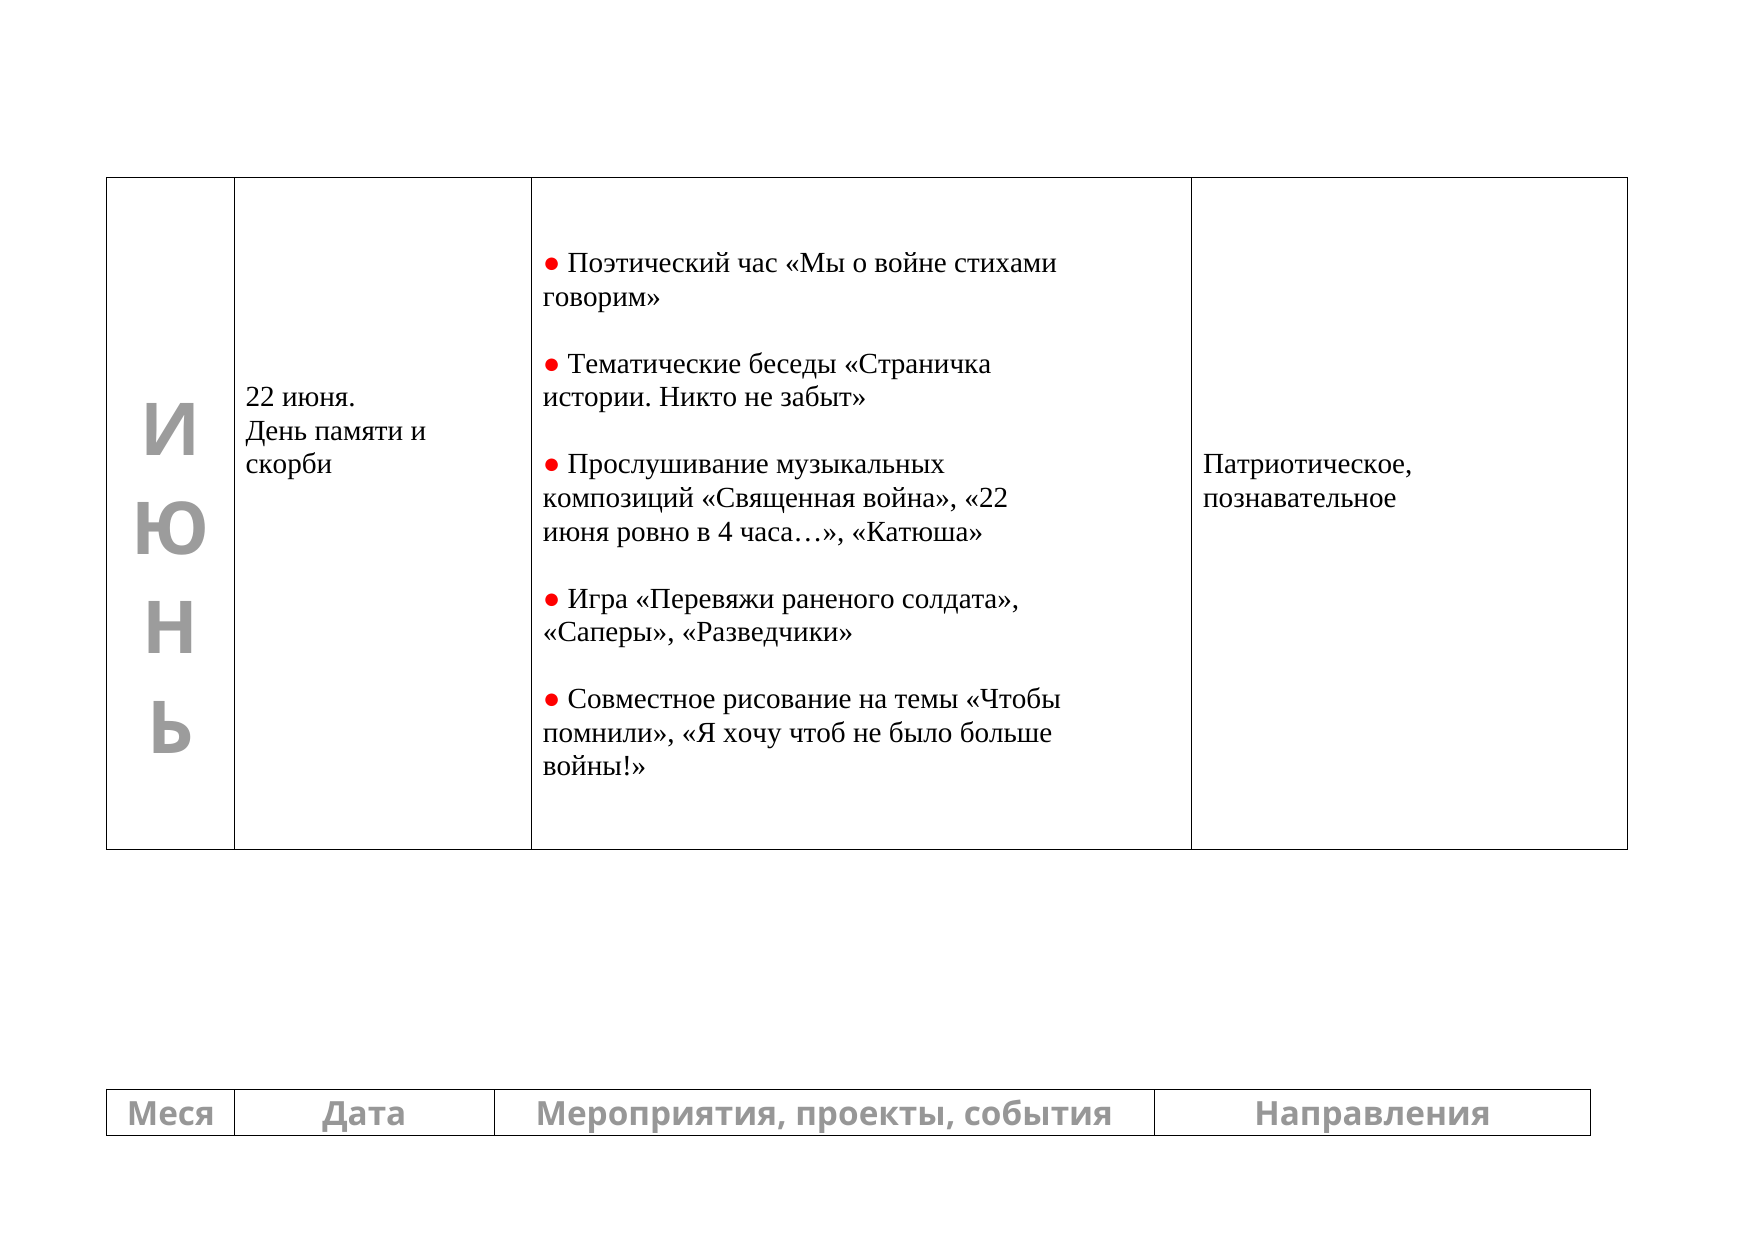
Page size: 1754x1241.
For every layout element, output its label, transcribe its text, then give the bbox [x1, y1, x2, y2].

table_cell ● Поэтический час «Мы о войне стихами говорим» ● Тематические беседы «Страничка истории. Никто не забыт» ● Прослушивание музыкальных композиций «Священная война», «22 июня ровно в 4 часа…», «Катюша» ● Игра «Перевяжи раненого солдата», «Саперы», «Разведчики» ● Совместное рисование на темы «Чтобы помнили», «Я хочу чтоб не было больше войны!» [532, 178, 1191, 849]
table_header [1155, 1090, 1590, 1135]
table_cell Патриотическое, познавательное [1192, 178, 1627, 849]
table_header Месяц [107, 1090, 234, 1135]
table_header Дата [235, 1090, 494, 1135]
table_cell 22 июня. День памяти и скорби [235, 178, 531, 849]
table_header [495, 1090, 1154, 1135]
table_cell И Ю Н Ь [107, 178, 234, 849]
